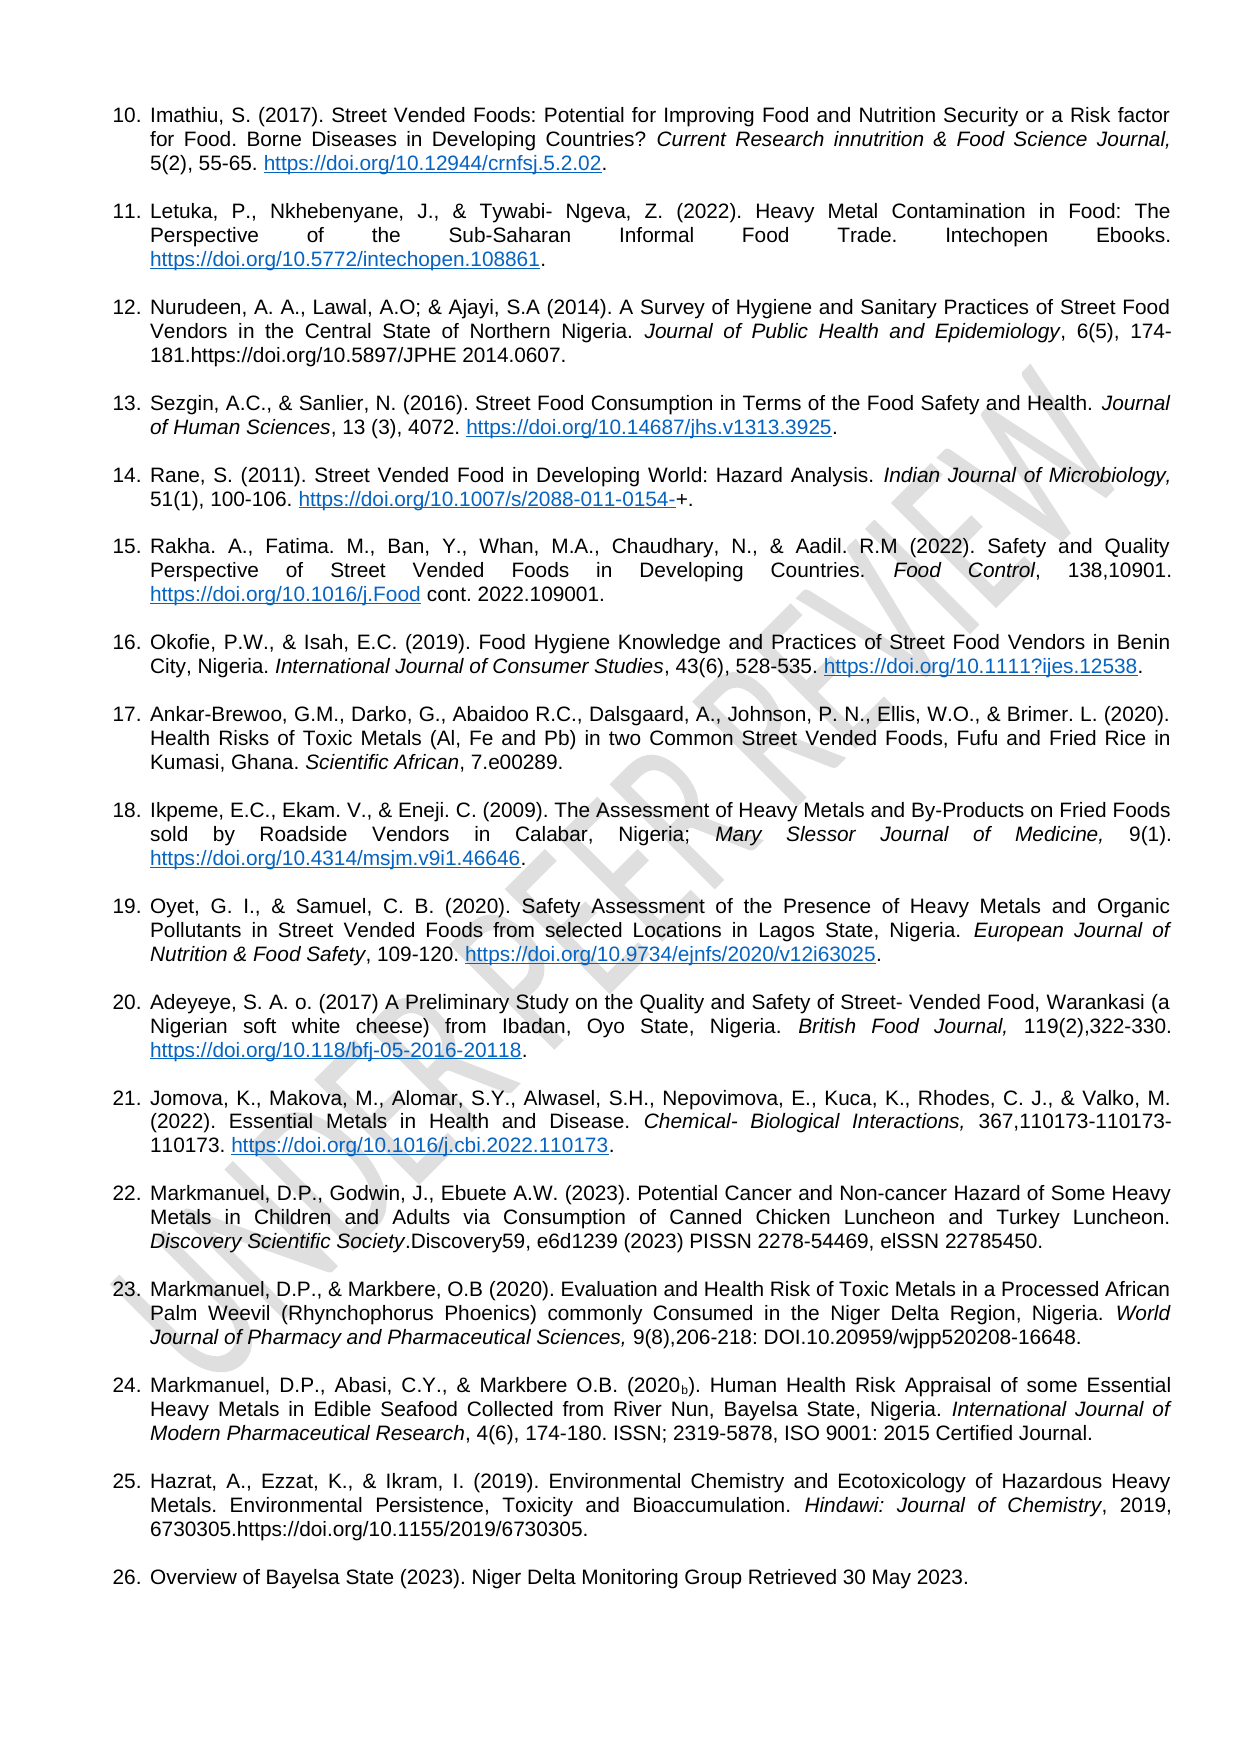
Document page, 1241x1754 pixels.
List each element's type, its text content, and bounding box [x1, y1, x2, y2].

list Overview of Bayelsa State (2023). Niger Delta Monitoring Group Retrieved 30 May 2023. [112, 1564, 1172, 1588]
list Okofie, P.W., & Isah, E.C. (2019). Food Hygiene Knowledge and Practices of Street Food Vendors in Benin City, Nigeria. International Journal of Consumer Studies, 43(6), 528-535. https://doi.org/10.1111?ijes.12538. [112, 630, 1172, 678]
list Adeyeye, S. A. o. (2017) A Preliminary Study on the Quality and Safety of Street- Vended Food, Warankasi (a Nigerian soft white cheese) from Ibadan, Oyo State, Nigeria. British Food Journal, 119(2),322-330. https://doi.org/10.118/bfj-05-2016-20118. [112, 989, 1172, 1061]
list Ikpeme, E.C., Ekam. V., & Eneji. C. (2009). The Assessment of Heavy Metals and By-Products on Fried Foods sold by Roadside Vendors in Calabar, Nigeria; Mary Slessor Journal of Medicine, 9(1). https://doi.org/10.4314/msjm.v9i1.46646. [112, 798, 1172, 870]
list Oyet, G. I., & Samuel, C. B. (2020). Safety Assessment of the Presence of Heavy Metals and Organic Pollutants in Street Vended Foods from selected Locations in Lagos State, Nigeria. European Journal of Nutrition & Food Safety, 109-120. https://doi.org/10.9734/ejnfs/2020/v12i63025. [112, 894, 1172, 966]
list Markmanuel, D.P., & Markbere, O.B (2020). Evaluation and Health Risk of Toxic Metals in a Processed African Palm Weevil (Rhynchophorus Phoenics) commonly Consumed in the Niger Delta Region, Nigeria. World Journal of Pharmacy and Pharmaceutical Sciences, 9(8),206-218: DOI.10.20959/wjpp520208-16648. [112, 1277, 1172, 1349]
list Markmanuel, D.P., Abasi, C.Y., & Markbere O.B. (2020b). Human Health Risk Appraisal of some Essential Heavy Metals in Edible Seafood Collected from River Nun, Bayelsa State, Nigeria. International Journal of Modern Pharmaceutical Research, 4(6), 174-180. ISSN; 2319-5878, ISO 9001: 2015 Certified Journal. [112, 1373, 1172, 1445]
list Hazrat, A., Ezzat, K., & Ikram, I. (2019). Environmental Chemistry and Ecotoxicology of Hazardous Heavy Metals. Environmental Persistence, Toxicity and Bioaccumulation. Hindawi: Journal of Chemistry, 2019, 6730305.https://doi.org/10.1155/2019/6730305. [112, 1469, 1172, 1541]
list Imathiu, S. (2017). Street Vended Foods: Potential for Improving Food and Nutrition Security or a Risk factor for Food. Borne Diseases in Developing Countries? Current Research innutrition & Food Science Journal, 5(2), 55-65. https://doi.org/10.12944/crnfsj.5.2.02. [112, 103, 1172, 175]
list Sezgin, A.C., & Sanlier, N. (2016). Street Food Consumption in Terms of the Food Safety and Health. Journal of Human Sciences, 13 (3), 4072. https://doi.org/10.14687/jhs.v1313.3925. [112, 391, 1172, 438]
list Nurudeen, A. A., Lawal, A.O; & Ajayi, S.A (2014). A Survey of Hygiene and Sanitary Practices of Street Food Vendors in the Central State of Northern Nigeria. Journal of Public Health and Epidemiology, 6(5), 174-181.https://doi.org/10.5897/JPHE 2014.0607. [112, 295, 1172, 367]
list Letuka, P., Nkhebenyane, J., & Tywabi- Ngeva, Z. (2022). Heavy Metal Contamination in Food: The Perspective of the Sub-Saharan Informal Food Trade. Intechopen Ebooks. https://doi.org/10.5772/intechopen.108861. [112, 199, 1172, 271]
list Markmanuel, D.P., Godwin, J., Ebuete A.W. (2023). Potential Cancer and Non-cancer Hazard of Some Heavy Metals in Children and Adults via Consumption of Canned Chicken Luncheon and Turkey Luncheon. Discovery Scientific Society.Discovery59, e6d1239 (2023) PISSN 2278-54469, elSSN 22785450. [112, 1181, 1172, 1253]
list Rakha. A., Fatima. M., Ban, Y., Whan, M.A., Chaudhary, N., & Aadil. R.M (2022). Safety and Quality Perspective of Street Vended Foods in Developing Countries. Food Control, 138,10901. https://doi.org/10.1016/j.Food cont. 2022.109001. [112, 534, 1172, 606]
list Rane, S. (2011). Street Vended Food in Developing World: Hazard Analysis. Indian Journal of Microbiology, 51(1), 100-106. https://doi.org/10.1007/s/2088-011-0154-+. [112, 462, 1172, 510]
list Jomova, K., Makova, M., Alomar, S.Y., Alwasel, S.H., Nepovimova, E., Kuca, K., Rhodes, C. J., & Valko, M. (2022). Essential Metals in Health and Disease. Chemical- Biological Interactions, 367,110173-110173-110173. https://doi.org/10.1016/j.cbi.2022.110173. [112, 1085, 1172, 1157]
list Ankar-Brewoo, G.M., Darko, G., Abaidoo R.C., Dalsgaard, A., Johnson, P. N., Ellis, W.O., & Brimer. L. (2020). Health Risks of Toxic Metals (Al, Fe and Pb) in two Common Street Vended Foods, Fufu and Fried Rice in Kumasi, Ghana. Scientific African, 7.e00289. [112, 702, 1172, 774]
